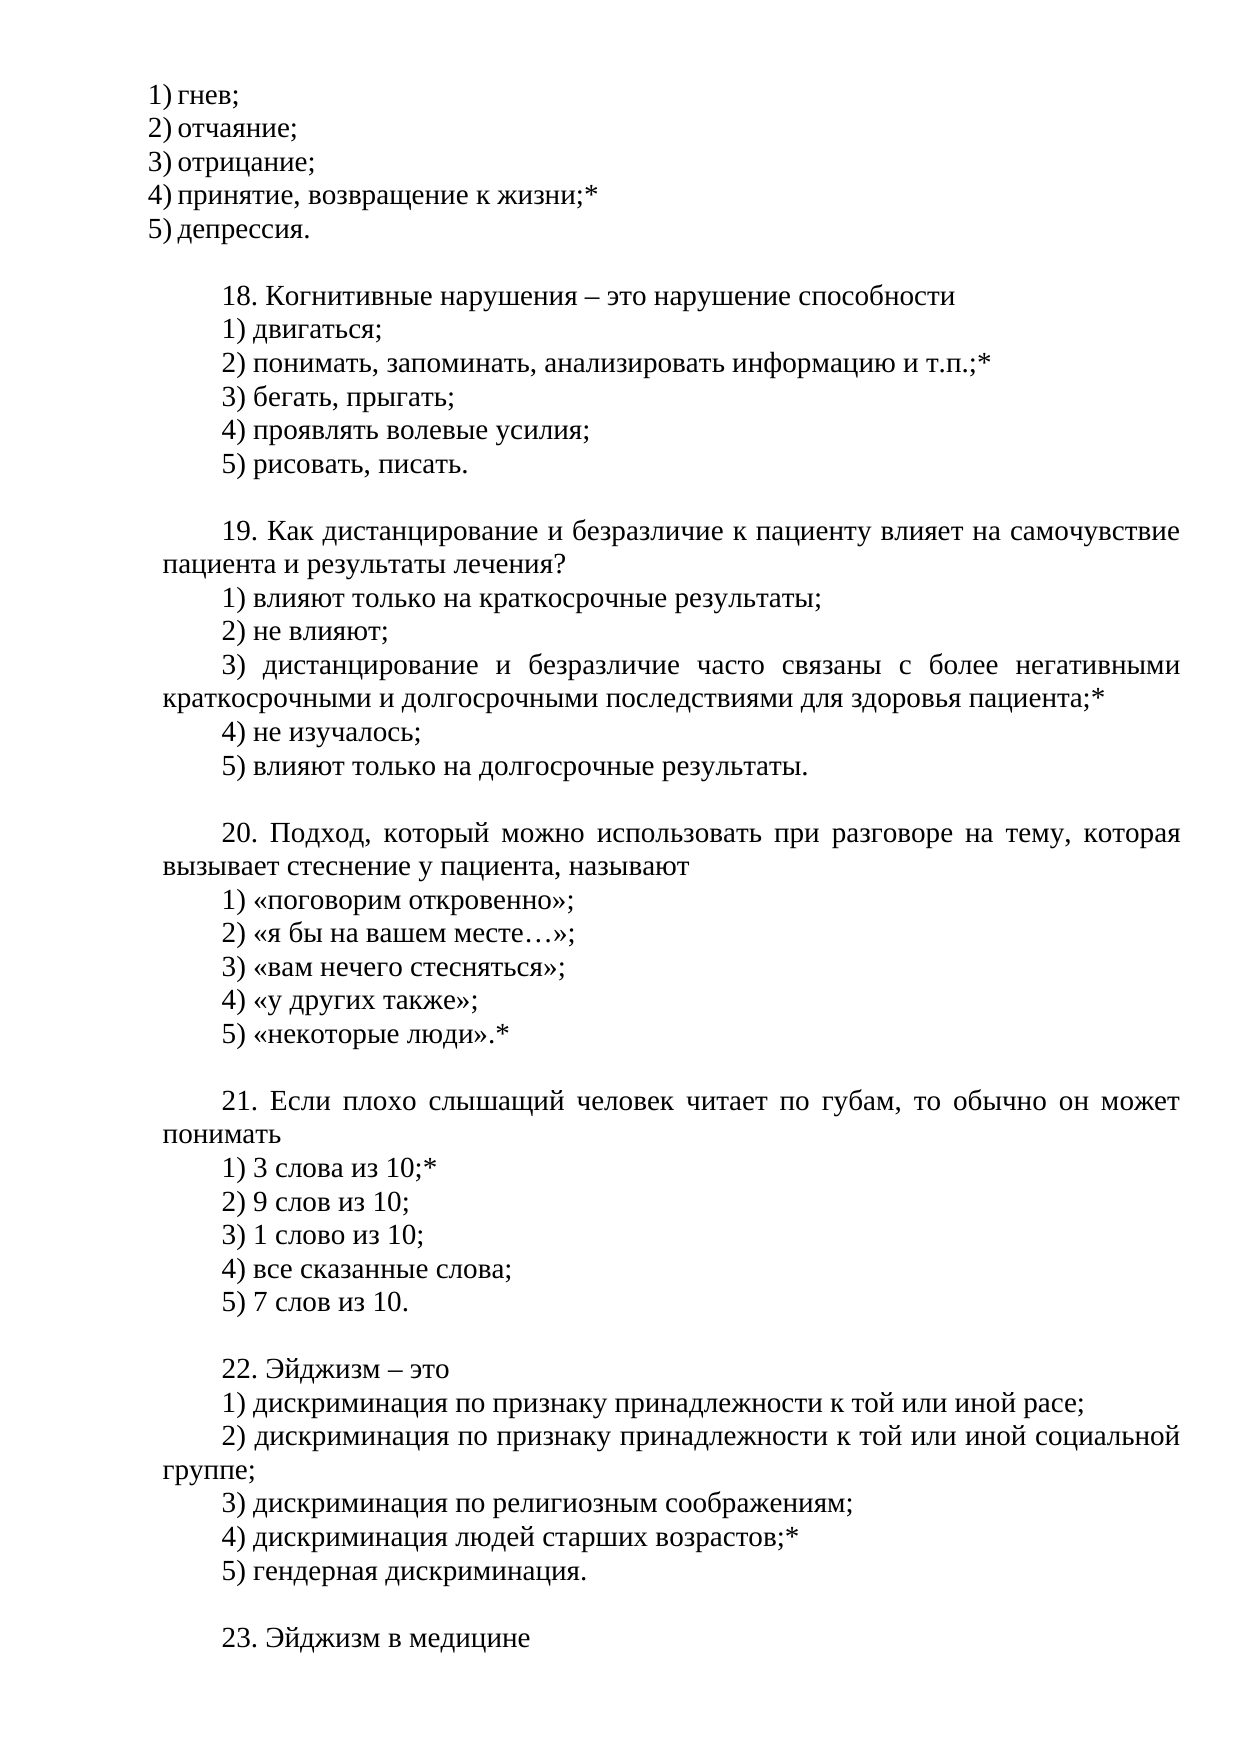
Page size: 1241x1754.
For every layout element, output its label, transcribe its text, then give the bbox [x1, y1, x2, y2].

text 22. Эйджизм – это [162, 1351, 1181, 1385]
text 3) дистанцирование и безразличие часто связаны с более негативными краткосрочными и долгосрочными последствиями для здоровья пациента;* [162, 647, 1181, 714]
text 5) гендерная дискриминация. [162, 1553, 1181, 1586]
text 2) не влияют; [162, 613, 1181, 647]
text 2) понимать, запоминать, анализировать информацию и т.п.;* [162, 345, 1181, 379]
text 3) 1 слово из 10; [162, 1217, 1181, 1251]
text 2) дискриминация по признаку принадлежности к той или иной социальной группе; [162, 1418, 1181, 1486]
text 4) все сказанные слова; [162, 1251, 1181, 1284]
text 2) 9 слов из 10; [162, 1184, 1181, 1217]
list отрицание; [89, 144, 1181, 177]
text 4) не изучалось; [162, 714, 1181, 748]
text 21. Если плохо слышащий человек читает по губам, то обычно он может понимать [162, 1083, 1181, 1150]
text 23. Эйджизм в медицине [162, 1620, 1181, 1653]
list отчаяние; [89, 110, 1181, 144]
text 1) 3 слова из 10;* [162, 1150, 1181, 1184]
text 2) «я бы на вашем месте…»; [162, 915, 1181, 949]
list принятие, возвращение к жизни;* [89, 177, 1181, 211]
list депрессия. [89, 211, 1181, 244]
text 5) рисовать, писать. [162, 446, 1181, 479]
text 1) двигаться; [162, 312, 1181, 345]
text 3) дискриминация по религиозным соображениям; [162, 1486, 1181, 1519]
text 3) бегать, прыгать; [162, 379, 1181, 412]
text 5) влияют только на долгосрочные результаты. [162, 748, 1181, 781]
text 4) «у других также»; [162, 982, 1181, 1016]
text 5) 7 слов из 10. [162, 1284, 1181, 1318]
text 19. Как дистанцирование и безразличие к пациенту влияет на самочувствие пациента и результаты лечения? [162, 513, 1181, 580]
list гнев; [89, 77, 1181, 110]
text 5) «некоторые люди».* [162, 1016, 1181, 1049]
text 1) дискриминация по признаку принадлежности к той или иной расе; [162, 1385, 1181, 1418]
text 3) «вам нечего стесняться»; [162, 949, 1181, 982]
text 4) проявлять волевые усилия; [162, 412, 1181, 446]
text 4) дискриминация людей старших возрастов;* [162, 1519, 1181, 1553]
text 20. Подход, который можно использовать при разговоре на тему, которая вызывает стеснение у пациента, называют [162, 815, 1181, 882]
text 1) «поговорим откровенно»; [162, 882, 1181, 915]
text 1) влияют только на краткосрочные результаты; [162, 580, 1181, 613]
text 18. Когнитивные нарушения – это нарушение способности [162, 278, 1181, 312]
